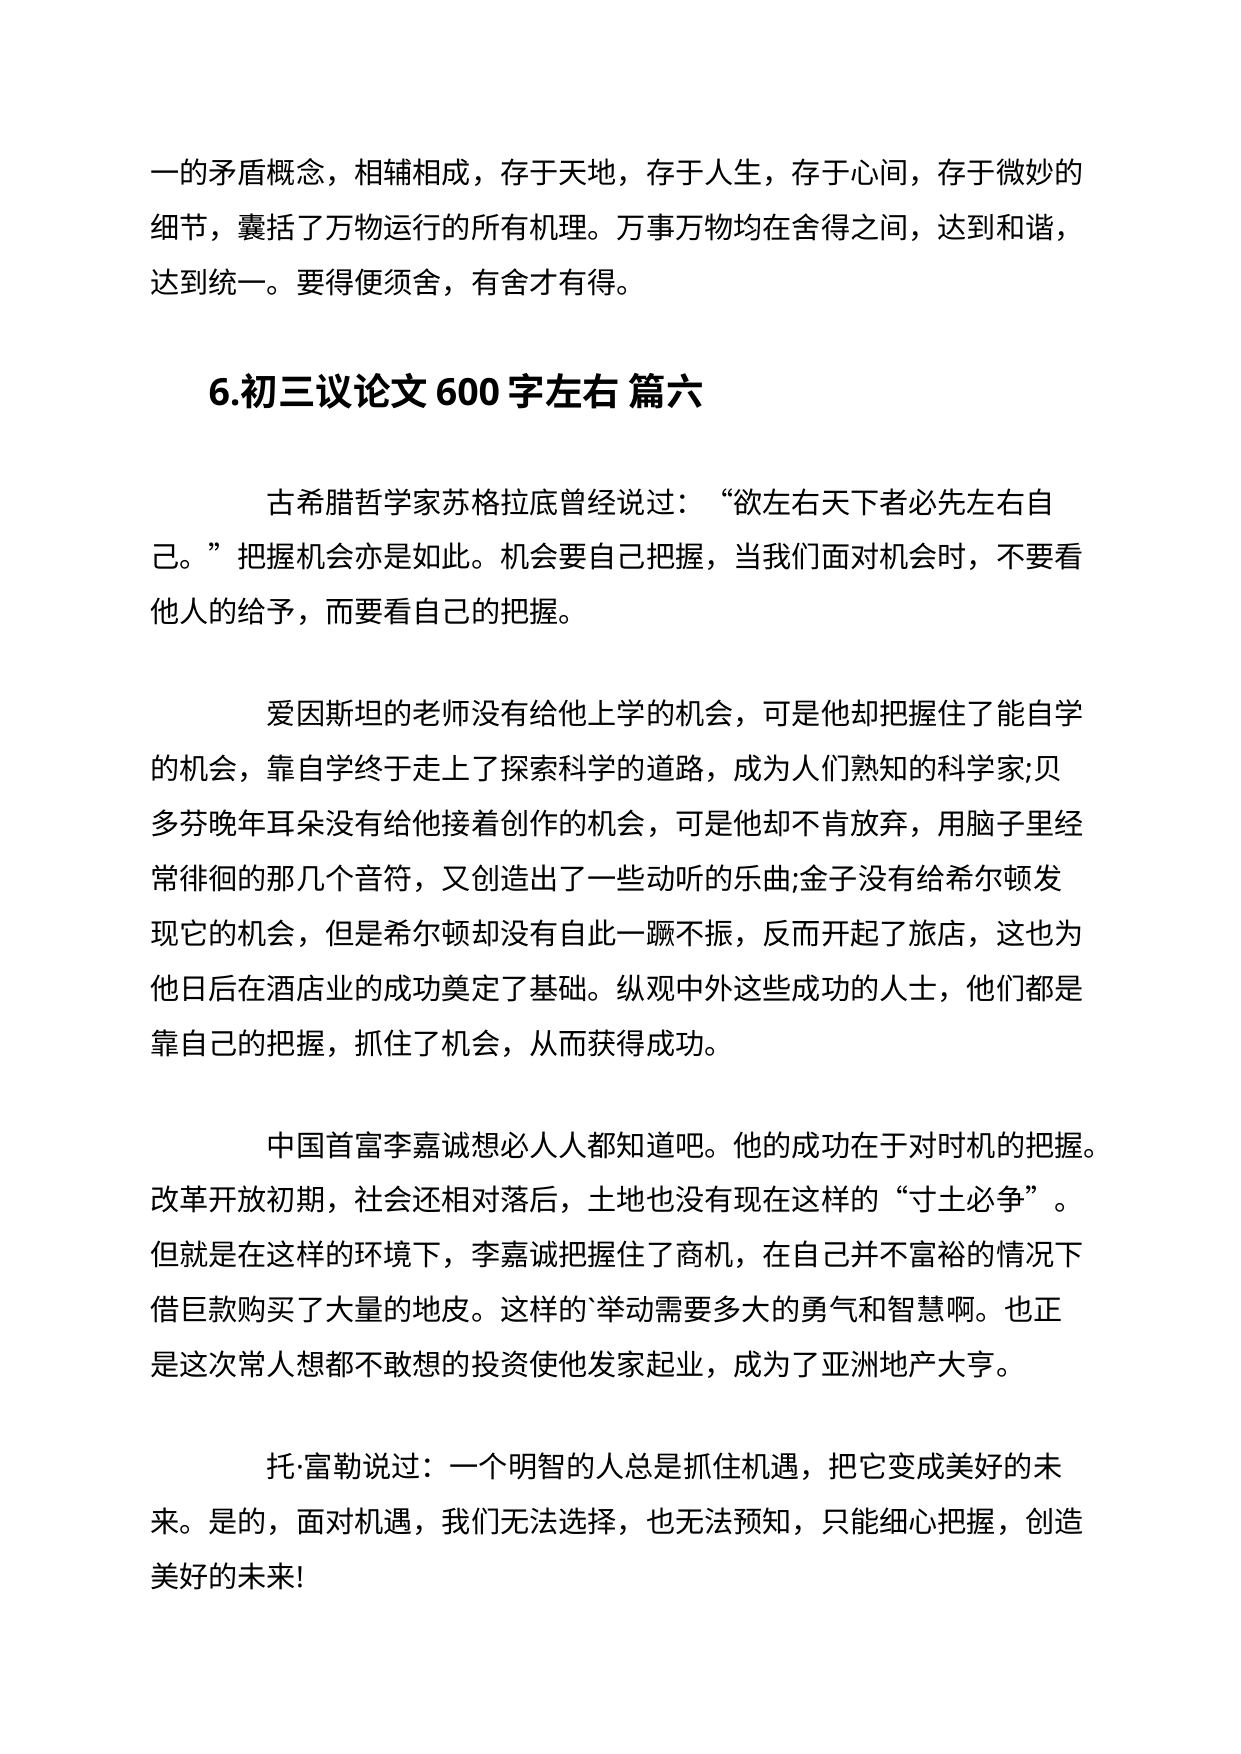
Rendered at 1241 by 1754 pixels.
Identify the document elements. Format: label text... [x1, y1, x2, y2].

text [150, 150, 1090, 302]
text 中国首富李嘉诚想必人人都知道吧。他的成功在于对时机的把握。改革开放初期，社会还相对落后，土地也没有现在这样的“寸土必争”。但就是在这样的环境下，李嘉诚把握住了商机，在自己并不富裕的情况下借巨款购买了大量的地皮。这样的`举动需要多大的勇气和智慧啊。也正是这次常人想都不敢想的投资使他发家起业，成为了亚洲地产大亨。 [150, 1122, 1090, 1384]
text 托·富勒说过：一个明智的人总是抓住机遇，把它变成美好的未来。是的，面对机遇，我们无法选择，也无法预知，只能细心把握，创造美好的未来! [150, 1443, 1090, 1596]
text 爱因斯坦的老师没有给他上学的机会，可是他却把握住了能自学的机会，靠自学终于走上了探索科学的道路，成为人们熟知的科学家;贝多芬晚年耳朵没有给他接着创作的机会，可是他却不肯放弃，用脑子里经常徘徊的那几个音符，又创造出了一些动听的乐曲;金子没有给希尔顿发现它的机会，但是希尔顿却没有自此一蹶不振，反而开起了旅店，这也为他日后在酒店业的成功奠定了基础。纵观中外这些成功的人士，他们都是靠自己的把握，抓住了机会，从而获得成功。 [150, 691, 1090, 1063]
text 6.初三议论文600字左右 篇六 [150, 362, 1090, 416]
text 古希腊哲学家苏格拉底曾经说过：“欲左右天下者必先左右自己。”把握机会亦是如此。机会要自己把握，当我们面对机会时，不要看他人的给予，而要看自己的把握。 [150, 479, 1090, 631]
